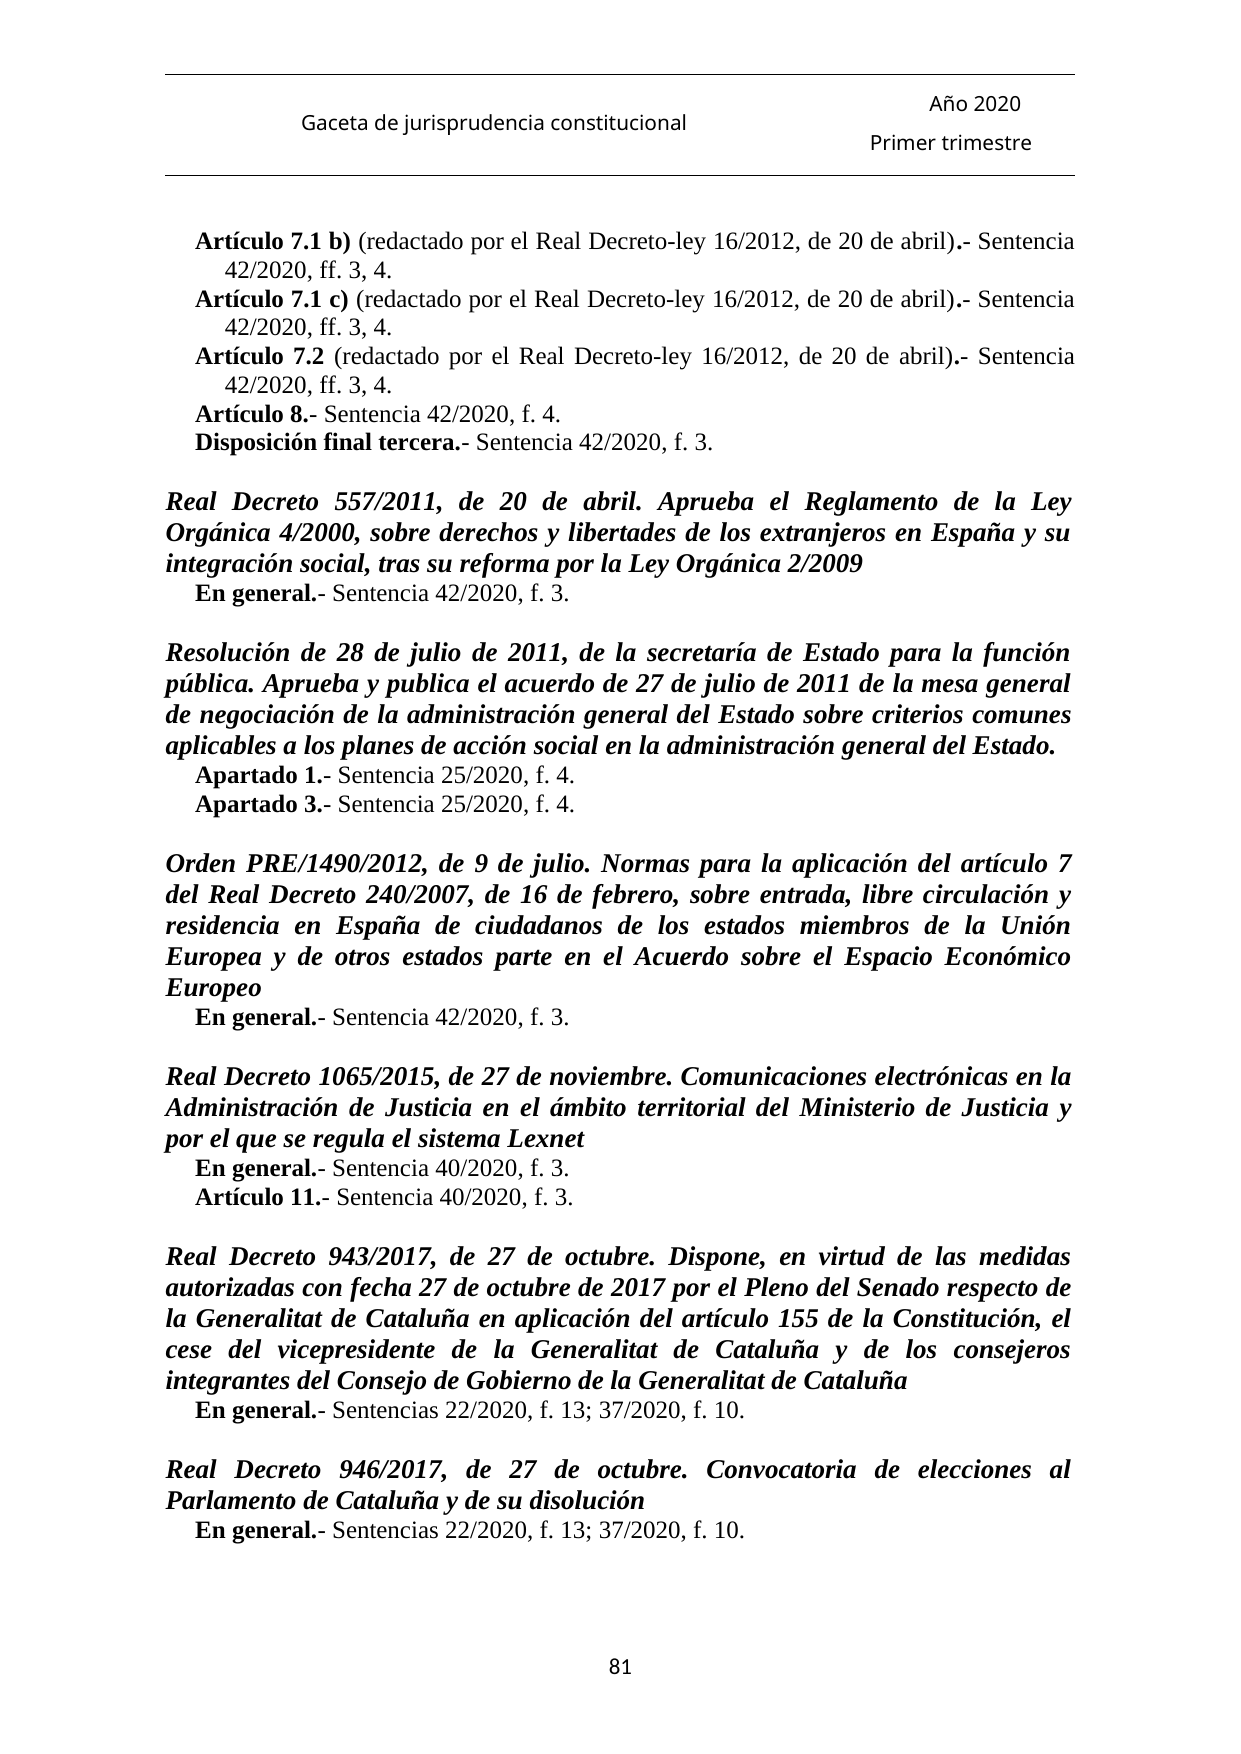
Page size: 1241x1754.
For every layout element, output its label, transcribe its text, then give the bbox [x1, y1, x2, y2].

text Artículo 11.- Sentencia 40/2020, f. 3. [195, 1182, 1075, 1211]
text En general.- Sentencia 42/2020, f. 3. [195, 578, 1075, 607]
text En general.- Sentencias 22/2020, f. 13; 37/2020, f. 10. [195, 1395, 1075, 1424]
text Disposición final tercera.- Sentencia 42/2020, f. 3. [195, 427, 1075, 456]
text Artículo 7.1 b) (redactado por el Real Decreto-ley 16/2012, de 20 de abril).- Sentencia 42/2020, ff. 3, 4. [195, 226, 1075, 284]
text Real Decreto 1065/2015, de 27 de noviembre. Comunicaciones electrónicas en la Administración de Justicia en el ámbito territorial del Ministerio de Justicia y por el que se regula el sistema Lexnet [165, 1060, 1075, 1153]
text Apartado 3.- Sentencia 25/2020, f. 4. [195, 789, 1075, 818]
text En general.- Sentencia 42/2020, f. 3. [195, 1002, 1075, 1031]
text Real Decreto 943/2017, de 27 de octubre. Dispone, en virtud de las medidas autorizadas con fecha 27 de octubre de 2017 por el Pleno del Senado respecto de la Generalitat de Cataluña en aplicación del artículo 155 de la Constitución, el cese del vicepresidente de la Generalitat de Cataluña y de los consejeros integrantes del Consejo de Gobierno de la Generalitat de Cataluña [165, 1240, 1075, 1395]
text Orden PRE/1490/2012, de 9 de julio. Normas para la aplicación del artículo 7 del Real Decreto 240/2007, de 16 de febrero, sobre entrada, libre circulación y residencia en España de ciudadanos de los estados miembros de la Unión Europea y de otros estados parte en el Acuerdo sobre el Espacio Económico Europeo [165, 847, 1075, 1002]
text Artículo 7.1 c) (redactado por el Real Decreto-ley 16/2012, de 20 de abril).- Sentencia 42/2020, ff. 3, 4. [195, 284, 1075, 341]
text En general.- Sentencia 40/2020, f. 3. [195, 1153, 1075, 1182]
text Artículo 7.2 (redactado por el Real Decreto-ley 16/2012, de 20 de abril).- Sentencia 42/2020, ff. 3, 4. [195, 341, 1075, 399]
text Real Decreto 946/2017, de 27 de octubre. Convocatoria de elecciones al Parlamento de Cataluña y de su disolución [165, 1453, 1075, 1515]
text Real Decreto 557/2011, de 20 de abril. Aprueba el Reglamento de la Ley Orgánica 4/2000, sobre derechos y libertades de los extranjeros en España y su integración social, tras su reforma por la Ley Orgánica 2/2009 [165, 485, 1075, 578]
text Artículo 8.- Sentencia 42/2020, f. 4. [195, 399, 1075, 427]
text Resolución de 28 de julio de 2011, de la secretaría de Estado para la función pública. Aprueba y publica el acuerdo de 27 de julio de 2011 de la mesa general de negociación de la administración general del Estado sobre criterios comunes aplicables a los planes de acción social en la administración general del Estado. [165, 636, 1075, 761]
text Apartado 1.- Sentencia 25/2020, f. 4. [195, 761, 1075, 789]
text En general.- Sentencias 22/2020, f. 13; 37/2020, f. 10. [195, 1515, 1075, 1544]
